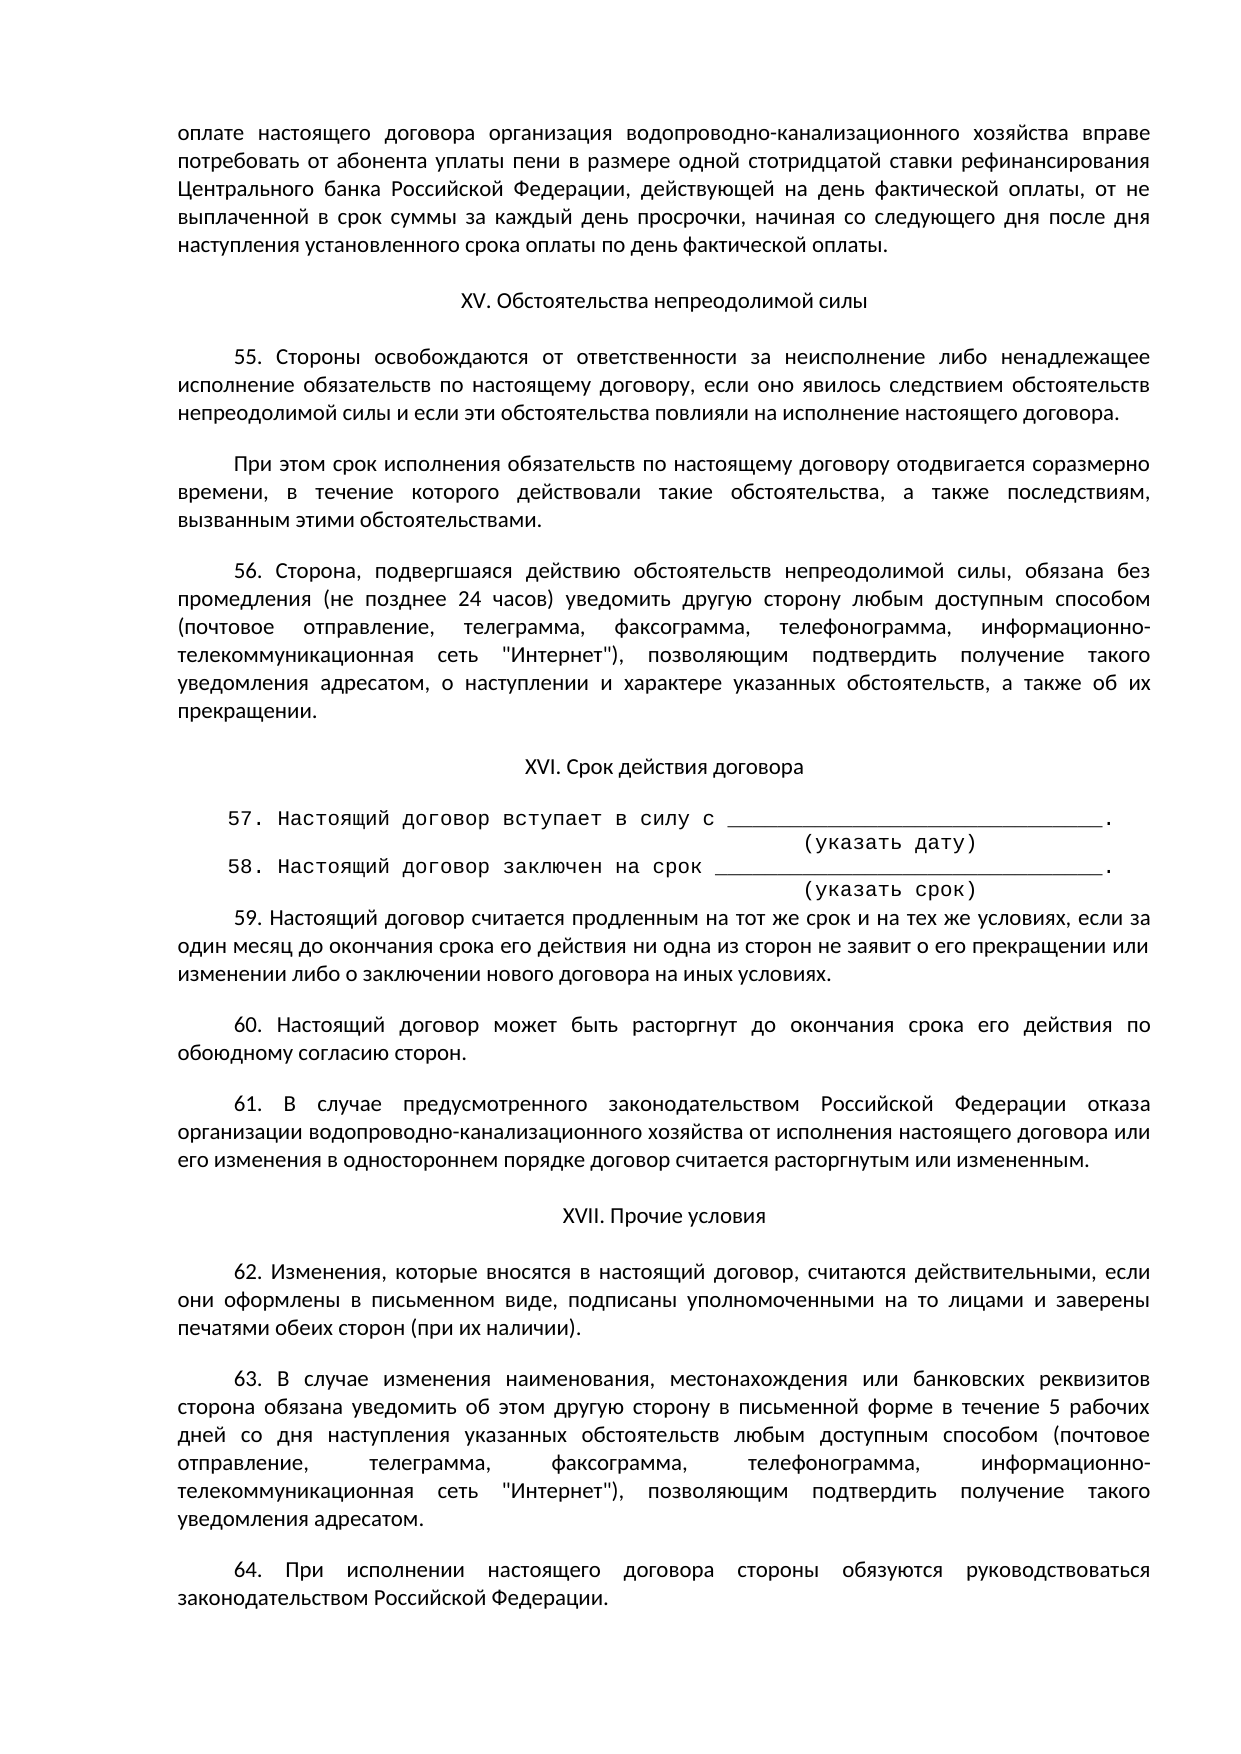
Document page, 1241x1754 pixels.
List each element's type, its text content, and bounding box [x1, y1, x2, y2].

text XVI. Срок действия договора [177, 752, 1152, 780]
text 57. Настоящий договор вступает в силу с ______________________________. [177, 808, 1152, 832]
text 55. Стороны освобождаются от ответственности за неисполнение либо ненадлежащее исполнение обязательств по настоящему договору, если оно явилось следствием обстоятельств непреодолимой силы и если эти обстоятельства повлияли на исполнение настоящего договора. [177, 342, 1152, 426]
text 56. Сторона, подвергшаяся действию обстоятельств непреодолимой силы, обязана без промедления (не позднее 24 часов) уведомить другую сторону любым доступным способом (почтовое отправление, телеграмма, факсограмма, телефонограмма, информационно-телекоммуникационная сеть "Интернет"), позволяющим подтвердить получение такого уведомления адресатом, о наступлении и характере указанных обстоятельств, а также об их прекращении. [177, 556, 1152, 724]
text 60. Настоящий договор может быть расторгнут до окончания срока его действия по обоюдному согласию сторон. [177, 1010, 1152, 1066]
text 62. Изменения, которые вносятся в настоящий договор, считаются действительными, если они оформлены в письменном виде, подписаны уполномоченными на то лицами и заверены печатями обеих сторон (при их наличии). [177, 1257, 1152, 1341]
text При этом срок исполнения обязательств по настоящему договору отодвигается соразмерно времени, в течение которого действовали такие обстоятельства, а также последствиям, вызванным этими обстоятельствами. [177, 449, 1152, 533]
text (указать срок) [177, 879, 1152, 903]
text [177, 118, 1152, 258]
text 58. Настоящий договор заключен на срок _______________________________. [177, 856, 1152, 879]
text 64. При исполнении настоящего договора стороны обязуются руководствоваться законодательством Российской Федерации. [177, 1555, 1152, 1611]
text (указать дату) [177, 832, 1152, 856]
text XVII. Прочие условия [177, 1201, 1152, 1229]
text 63. В случае изменения наименования, местонахождения или банковских реквизитов сторона обязана уведомить об этом другую сторону в письменной форме в течение 5 рабочих дней со дня наступления указанных обстоятельств любым доступным способом (почтовое отправление, телеграмма, факсограмма, телефонограмма, информационно-телекоммуникационная сеть "Интернет"), позволяющим подтвердить получение такого уведомления адресатом. [177, 1364, 1152, 1532]
text 59. Настоящий договор считается продленным на тот же срок и на тех же условиях, если за один месяц до окончания срока его действия ни одна из сторон не заявит о его прекращении или изменении либо о заключении нового договора на иных условиях. [177, 903, 1152, 987]
text 61. В случае предусмотренного законодательством Российской Федерации отказа организации водопроводно-канализационного хозяйства от исполнения настоящего договора или его изменения в одностороннем порядке договор считается расторгнутым или измененным. [177, 1089, 1152, 1173]
text XV. Обстоятельства непреодолимой силы [177, 286, 1152, 314]
